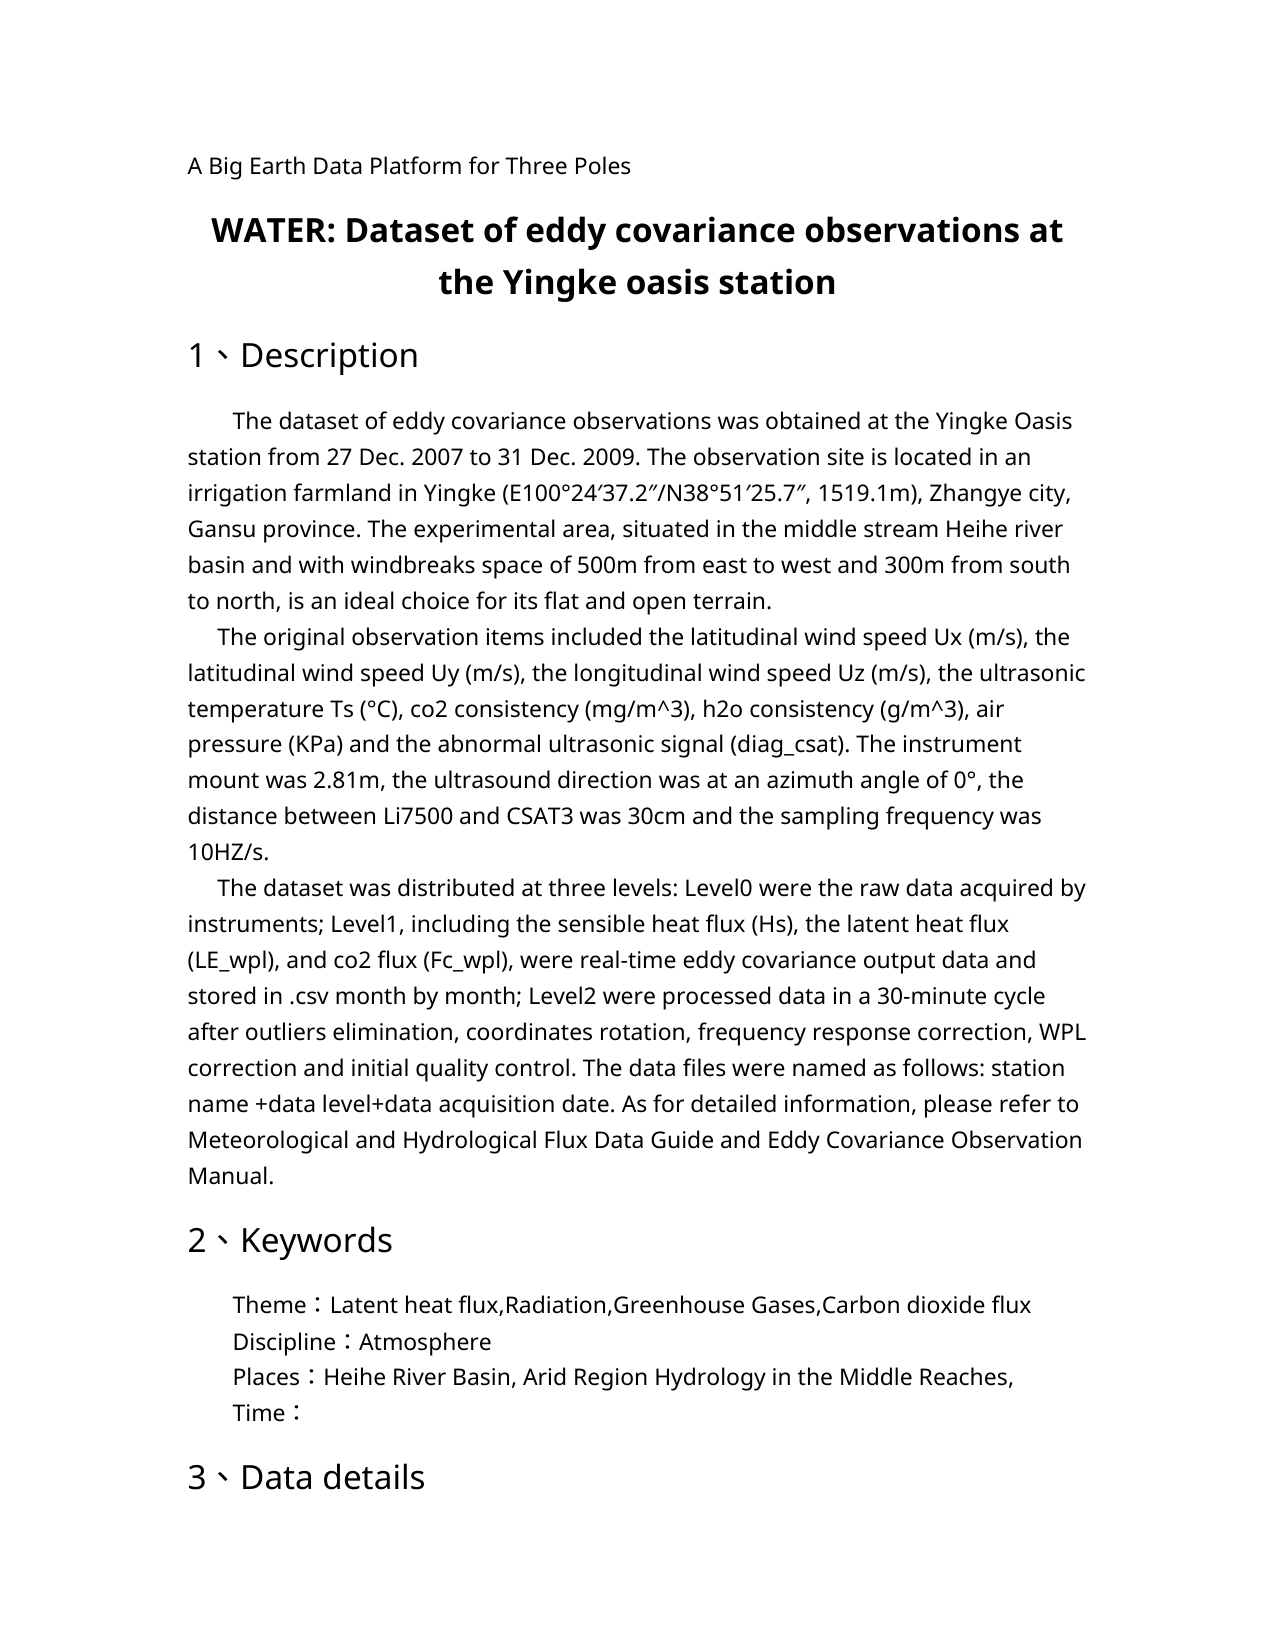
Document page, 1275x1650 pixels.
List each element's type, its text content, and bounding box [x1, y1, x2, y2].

text A Big Earth Data Platform for Three Poles [187, 150, 1087, 181]
text The dataset of eddy covariance observations was obtained at the Yingke Oasis station from 27 Dec. 2007 to 31 Dec. 2009. The observation site is located in an irrigation farmland in Yingke (E100°24′37.2″/N38°51′25.7″, 1519.1m), Zhangye city, Gansu province. The experimental area, situated in the middle stream Heihe river basin and with windbreaks space of 500m from east to west and 300m from south to north, is an ideal choice for its flat and open terrain. The original observation items included the latitudinal wind speed Ux (m/s), the latitudinal wind speed Uy (m/s), the longitudinal wind speed Uz (m/s), the ultrasonic temperature Ts (°C), co2 consistency (mg/m^3), h2o consistency (g/m^3), air pressure (KPa) and the abnormal ultrasonic signal (diag_csat). The instrument mount was 2.81m, the ultrasound direction was at an azimuth angle of 0°, the distance between Li7500 and CSAT3 was 30cm and the sampling frequency was 10HZ/s. The dataset was distributed at three levels: Level0 were the raw data acquired by instruments; Level1, including the sensible heat flux (Hs), the latent heat flux (LE_wpl), and co2 flux (Fc_wpl), were real-time eddy covariance output data and stored in .csv month by month; Level2 were processed data in a 30-minute cycle after outliers elimination, coordinates rotation, frequency response correction, WPL correction and initial quality control. The data files were named as follows: station name +data level+data acquisition date. As for detailed information, please refer to Meteorological and Hydrological Flux Data Guide and Eddy Covariance Observation Manual. [187, 405, 1087, 1191]
text 1、Description [187, 332, 1087, 377]
text 2、Keywords [187, 1216, 1087, 1262]
text 3、Data details [187, 1454, 1087, 1499]
text WATER: Dataset of eddy covariance observations at the Yingke oasis station [187, 207, 1087, 304]
text Theme：Latent heat flux,Radiation,Greenhouse Gases,Carbon dioxide flux Discipline：Atmosphere Places：Heihe River Basin, Arid Region Hydrology in the Middle Reaches, Time： [232, 1289, 1087, 1428]
